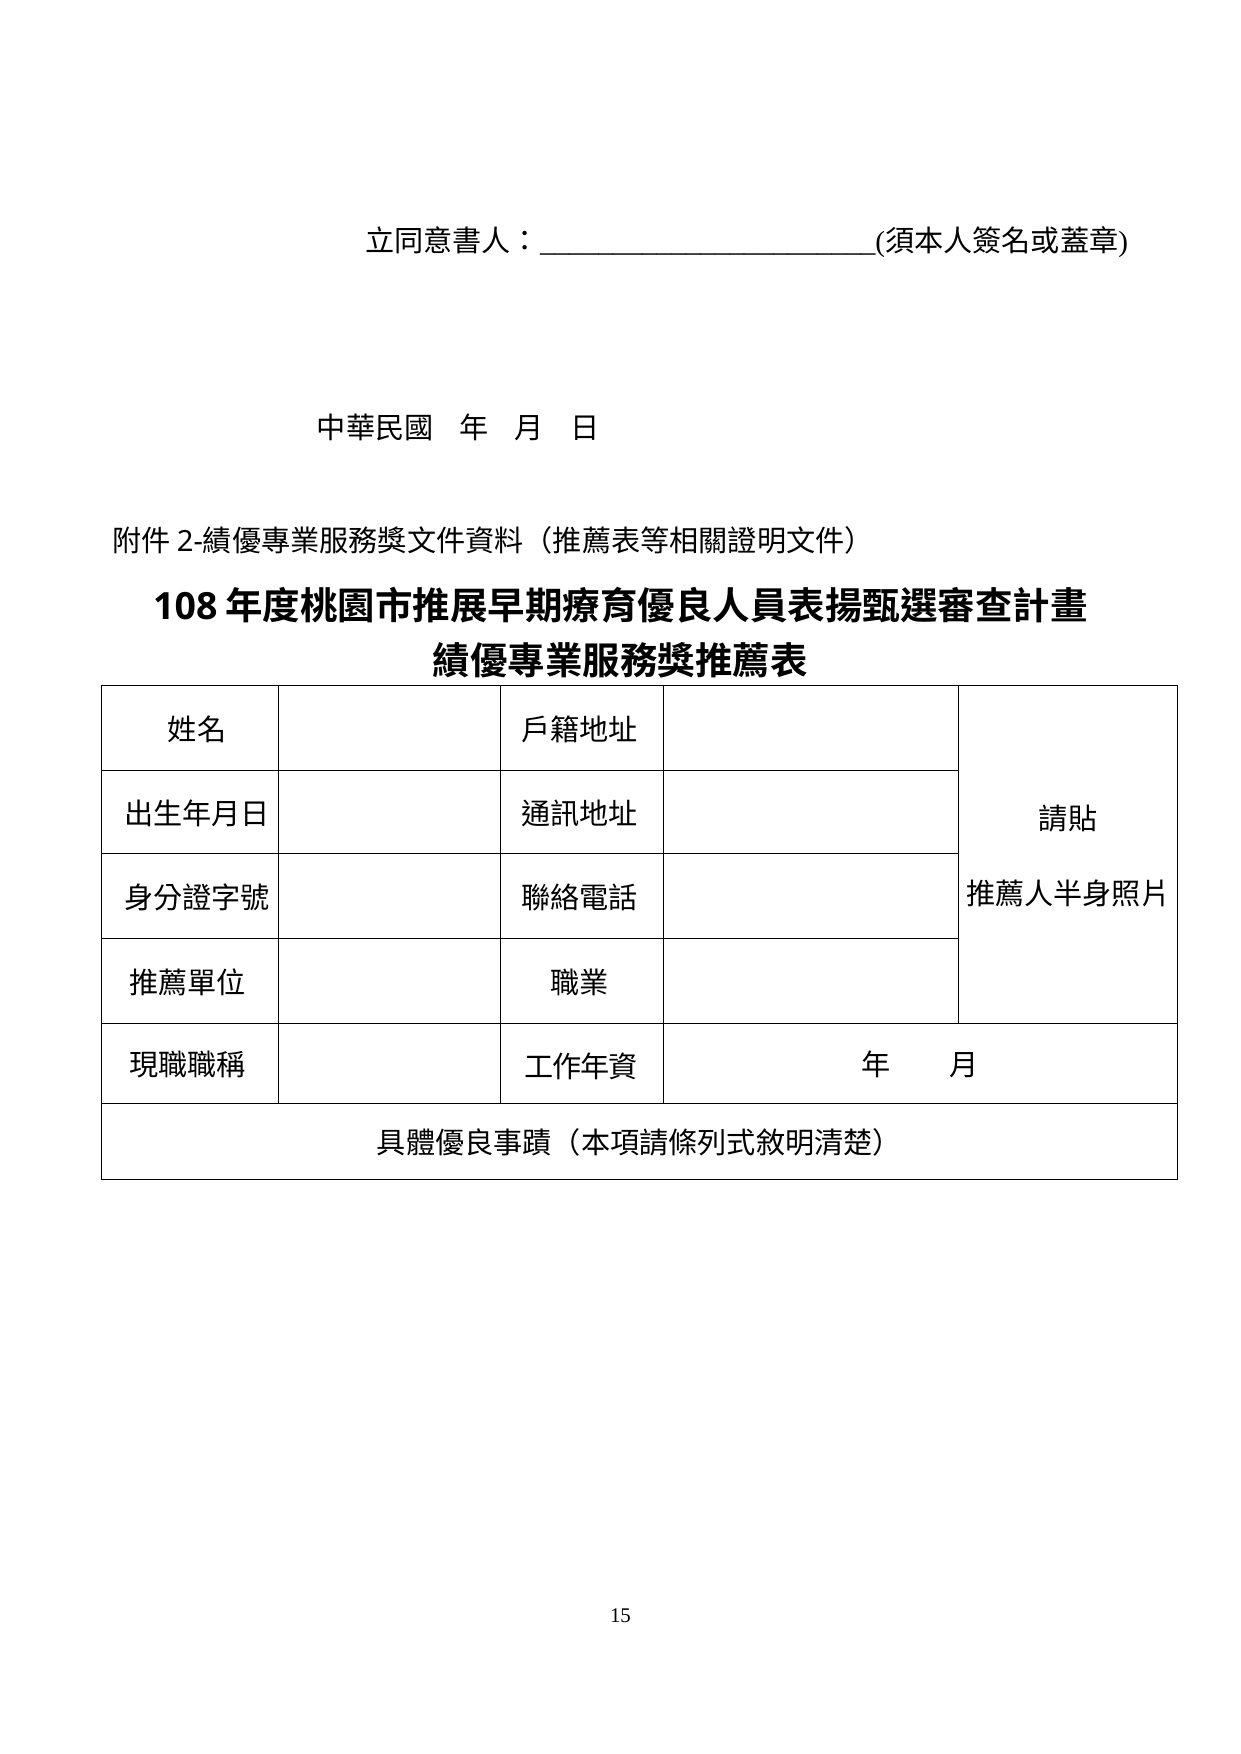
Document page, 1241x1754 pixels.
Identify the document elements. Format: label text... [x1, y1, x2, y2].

table_cell 具體優良事蹟（本項請條列式敘明清楚） [102, 1104, 1177, 1178]
table_header 姓名 [102, 686, 278, 769]
table_cell [664, 771, 958, 853]
table_cell [279, 854, 500, 938]
table_cell [279, 1024, 500, 1102]
text 績優專業服務獎推薦表 [112, 631, 1128, 685]
table_header [279, 686, 500, 769]
table_header [664, 686, 958, 769]
table_cell 現職職稱 [102, 1024, 278, 1102]
table_cell 聯絡電話 [501, 854, 663, 938]
table_cell [664, 939, 958, 1023]
table_cell 出生年月日 [102, 771, 278, 853]
text 中華民國 年 月 日 [112, 389, 1128, 464]
table_cell 年 月 [664, 1024, 1177, 1102]
text 立同意書人：_______________________(須本人簽名或蓋章) [112, 201, 1128, 276]
table_cell [279, 939, 500, 1023]
text 108年度桃園市推展早期療育優良人員表揚甄選審查計畫 [112, 576, 1128, 631]
table_cell 身分證字號 [102, 854, 278, 938]
table_header 請貼 推薦人半身照片 [959, 686, 1177, 1023]
table_header 戶籍地址 [501, 686, 663, 769]
table_cell [664, 854, 958, 938]
table_cell 推薦單位 [102, 939, 278, 1023]
table_cell [279, 771, 500, 853]
table_cell 職業 [501, 939, 663, 1023]
table_cell 通訊地址 [501, 771, 663, 853]
text 附件2-績優專業服務獎文件資料（推薦表等相關證明文件） [112, 501, 1128, 576]
table_cell 工作年資 [501, 1024, 663, 1102]
